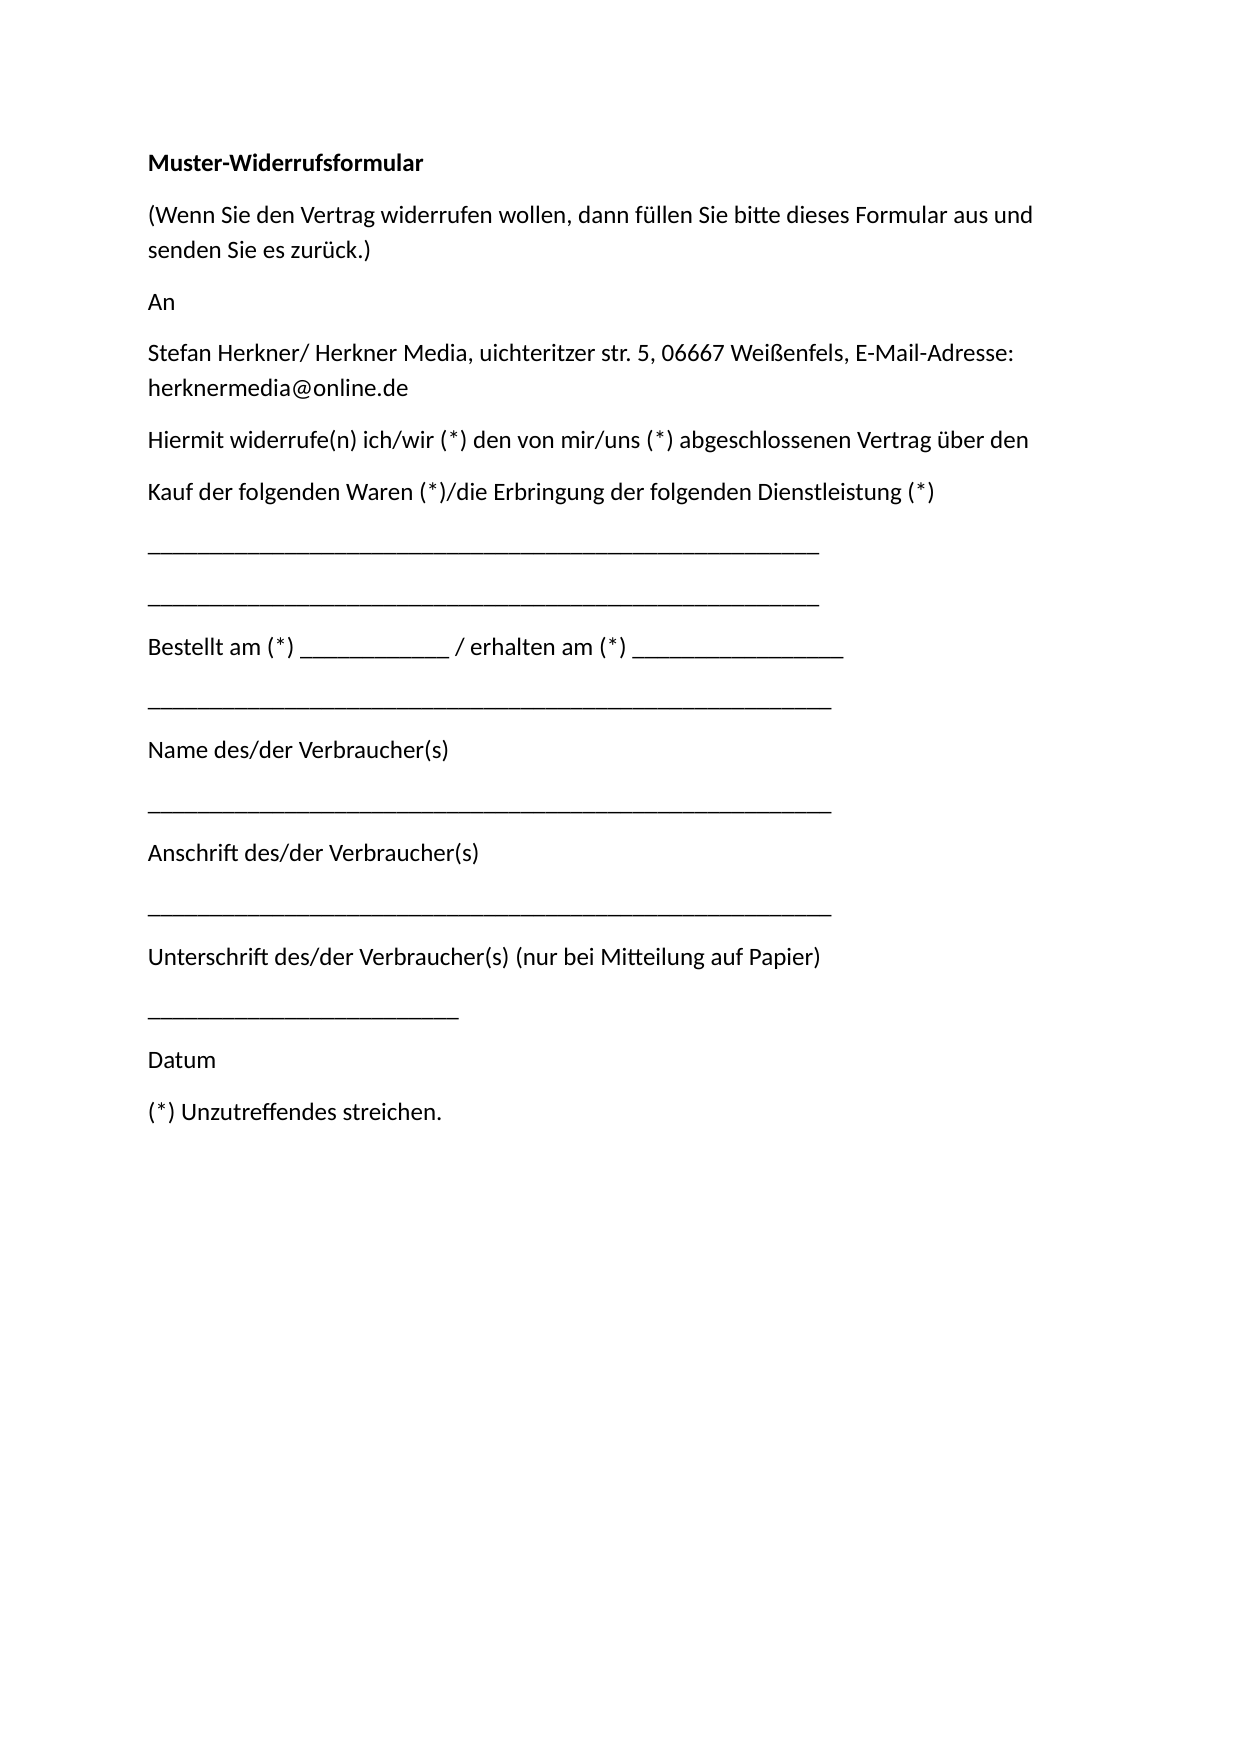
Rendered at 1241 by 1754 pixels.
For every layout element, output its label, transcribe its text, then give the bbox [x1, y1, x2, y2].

text (*) Unzutreffendes streichen. [148, 1096, 1093, 1126]
text Hiermit widerrufe(n) ich/wir (*) den von mir/uns (*) abgeschlossenen Vertrag über den [148, 424, 1093, 455]
text Stefan Herkner/ Herkner Media, uichteritzer str. 5, 06667 Weißenfels, E-Mail-Adresse: herknermedia@online.de [148, 338, 1093, 403]
text _______________________________________________________ [148, 786, 1093, 816]
text (Wenn Sie den Vertrag widerrufen wollen, dann füllen Sie bitte dieses Formular aus und senden Sie es zurück.) [148, 199, 1093, 265]
text _______________________________________________________ [148, 889, 1093, 920]
text An [148, 286, 1093, 316]
text _______________________________________________________ [148, 683, 1093, 713]
text ______________________________________________________ [148, 528, 1093, 558]
text Datum [148, 1044, 1093, 1075]
text Bestellt am (*) ____________ / erhalten am (*) _________________ [148, 631, 1093, 661]
text _________________________ [148, 993, 1093, 1023]
text Unterschrift des/der Verbraucher(s) (nur bei Mitteilung auf Papier) [148, 941, 1093, 971]
text Muster-Widerrufsformular [148, 148, 1093, 178]
text Kauf der folgenden Waren (*)/die Erbringung der folgenden Dienstleistung (*) [148, 476, 1093, 506]
text Name des/der Verbraucher(s) [148, 734, 1093, 765]
text Anschrift des/der Verbraucher(s) [148, 838, 1093, 868]
text ______________________________________________________ [148, 579, 1093, 610]
